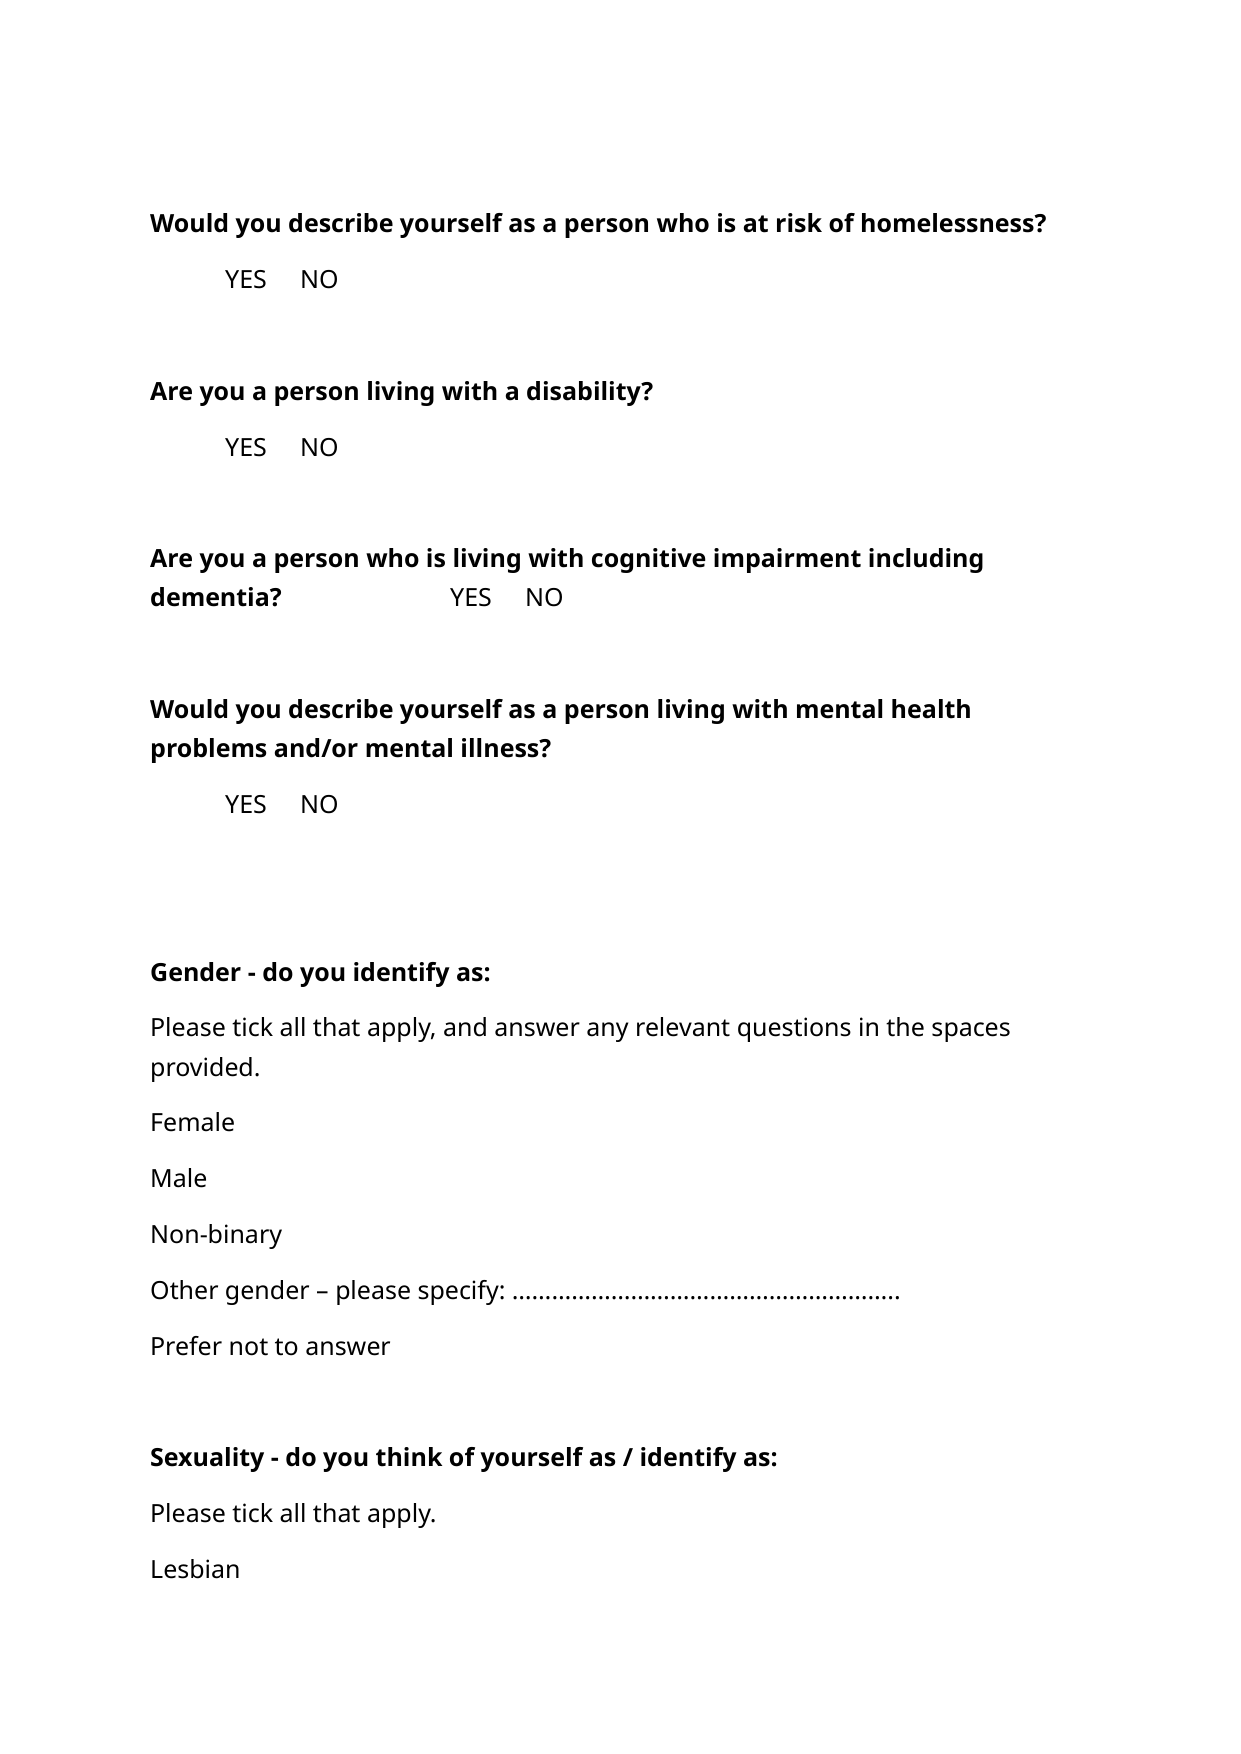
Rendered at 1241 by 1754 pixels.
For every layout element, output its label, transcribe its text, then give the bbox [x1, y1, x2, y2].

text Would you describe yourself as a person who is at risk of homelessness? [150, 206, 1090, 240]
text YES NO [150, 429, 1090, 463]
text Please tick all that apply, and answer any relevant questions in the spaces provided. [150, 1010, 1090, 1083]
text Non-binary [150, 1217, 1090, 1251]
text Gender - do you identify as: [150, 954, 1090, 988]
text Are you a person who is living with cognitive impairment including dementia? YES NO [150, 541, 1090, 614]
text Prefer not to answer [150, 1328, 1090, 1362]
text Male [150, 1161, 1090, 1195]
text Other gender – please specify: ………………………………………………….. [150, 1272, 1090, 1307]
text Female [150, 1105, 1090, 1139]
text Please tick all that apply. [150, 1496, 1090, 1530]
text YES NO [150, 787, 1090, 821]
text Sexuality - do you think of yourself as / identify as: [150, 1440, 1090, 1474]
text YES NO [150, 262, 1090, 296]
text Lesbian [150, 1552, 1090, 1586]
text Are you a person living with a disability? [150, 373, 1090, 407]
text Would you describe yourself as a person living with mental health problems and/or mental illness? [150, 692, 1090, 765]
